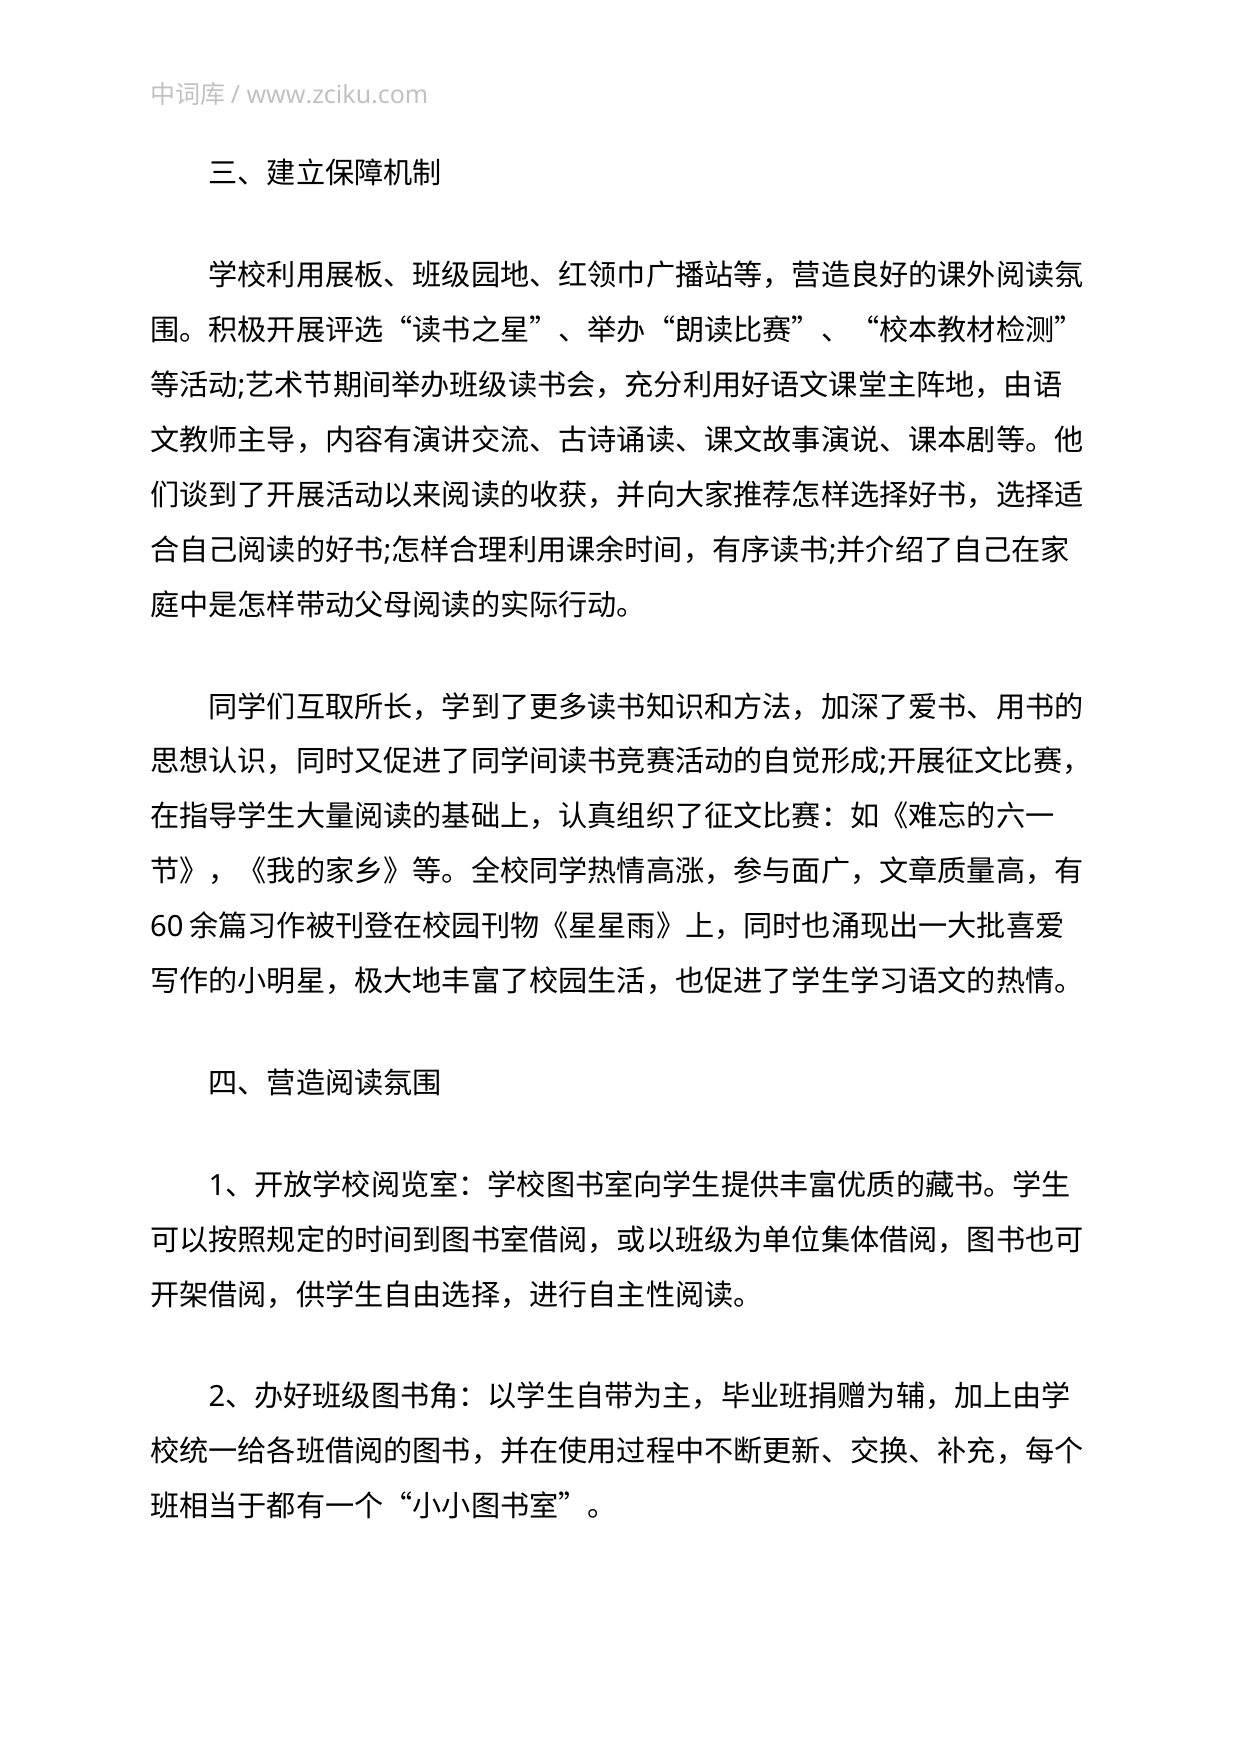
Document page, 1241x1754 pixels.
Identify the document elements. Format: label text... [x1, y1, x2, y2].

text 学校利用展板、班级园地、红领巾广播站等，营造良好的课外阅读氛围。积极开展评选“读书之星”、举办“朗读比赛”、“校本教材检测”等活动;艺术节期间举办班级读书会，充分利用好语文课堂主阵地，由语文教师主导，内容有演讲交流、古诗诵读、课文故事演说、课本剧等。他们谈到了开展活动以来阅读的收获，并向大家推荐怎样选择好书，选择适合自己阅读的好书;怎样合理利用课余时间，有序读书;并介绍了自己在家庭中是怎样带动父母阅读的实际行动。 [150, 252, 1090, 624]
text 2、办好班级图书角：以学生自带为主，毕业班捐赠为辅，加上由学校统一给各班借阅的图书，并在使用过程中不断更新、交换、补充，每个班相当于都有一个“小小图书室”。 [150, 1373, 1090, 1525]
text 同学们互取所长，学到了更多读书知识和方法，加深了爱书、用书的思想认识，同时又促进了同学间读书竞赛活动的自觉形成;开展征文比赛，在指导学生大量阅读的基础上，认真组织了征文比赛：如《难忘的六一节》，《我的家乡》等。全校同学热情高涨，参与面广，文章质量高，有60余篇习作被刊登在校园刊物《星星雨》上，同时也涌现出一大批喜爱写作的小明星，极大地丰富了校园生活，也促进了学生学习语文的热情。 [150, 683, 1090, 1000]
text 三、建立保障机制 [150, 150, 1090, 192]
text 四、营造阅读氛围 [150, 1059, 1090, 1102]
text 1、开放学校阅览室：学校图书室向学生提供丰富优质的藏书。学生可以按照规定的时间到图书室借阅，或以班级为单位集体借阅，图书也可开架借阅，供学生自由选择，进行自主性阅读。 [150, 1161, 1090, 1313]
